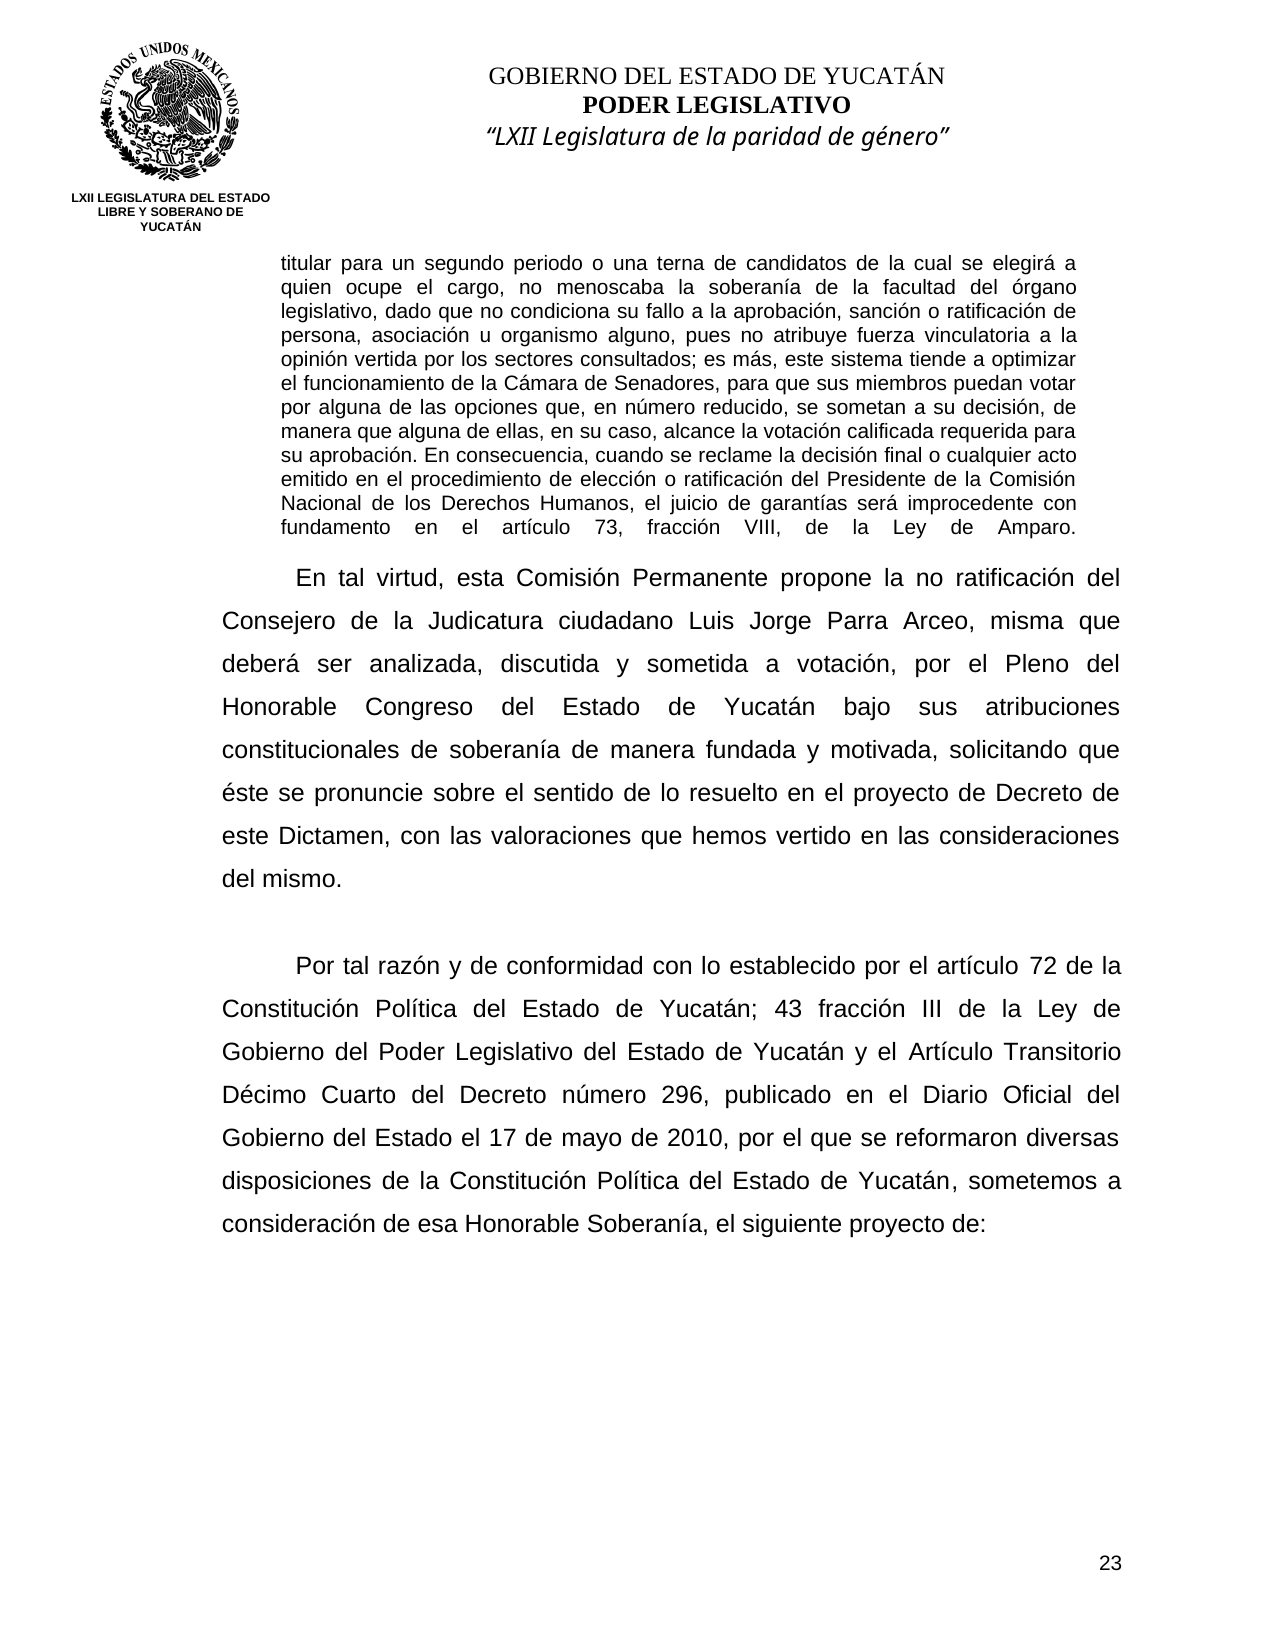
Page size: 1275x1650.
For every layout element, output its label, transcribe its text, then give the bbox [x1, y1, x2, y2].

text En tal virtud, esta Comisión Permanente propone la no ratificación del Consejero de la Judicatura ciudadano Luis Jorge Parra Arceo, misma que deberá ser analizada, discutida y sometida a votación, por el Pleno del Honorable Congreso del Estado de Yucatán bajo sus atribuciones constitucionales de soberanía de manera fundada y motivada, solicitando que éste se pronuncie sobre el sentido de lo resuelto en el proyecto de Decreto de este Dictamen, con las valoraciones que hemos vertido en las consideraciones del mismo. [222, 563, 1121, 893]
text Por tal razón y de conformidad con lo establecido por el artículo 72 de la Constitución Política del Estado de Yucatán; 43 fracción III de la Ley de Gobierno del Poder Legislativo del Estado de Yucatán y el Artículo Transitorio Décimo Cuarto del Decreto número 296, publicado en el Diario Oficial del Gobierno del Estado el 17 de mayo de 2010, por el que se reformaron diversas disposiciones de la Constitución Política del Estado de Yucatán, sometemos a consideración de esa Honorable Soberanía, el siguiente proyecto de: [222, 951, 1121, 1238]
picture [66, 8, 273, 215]
